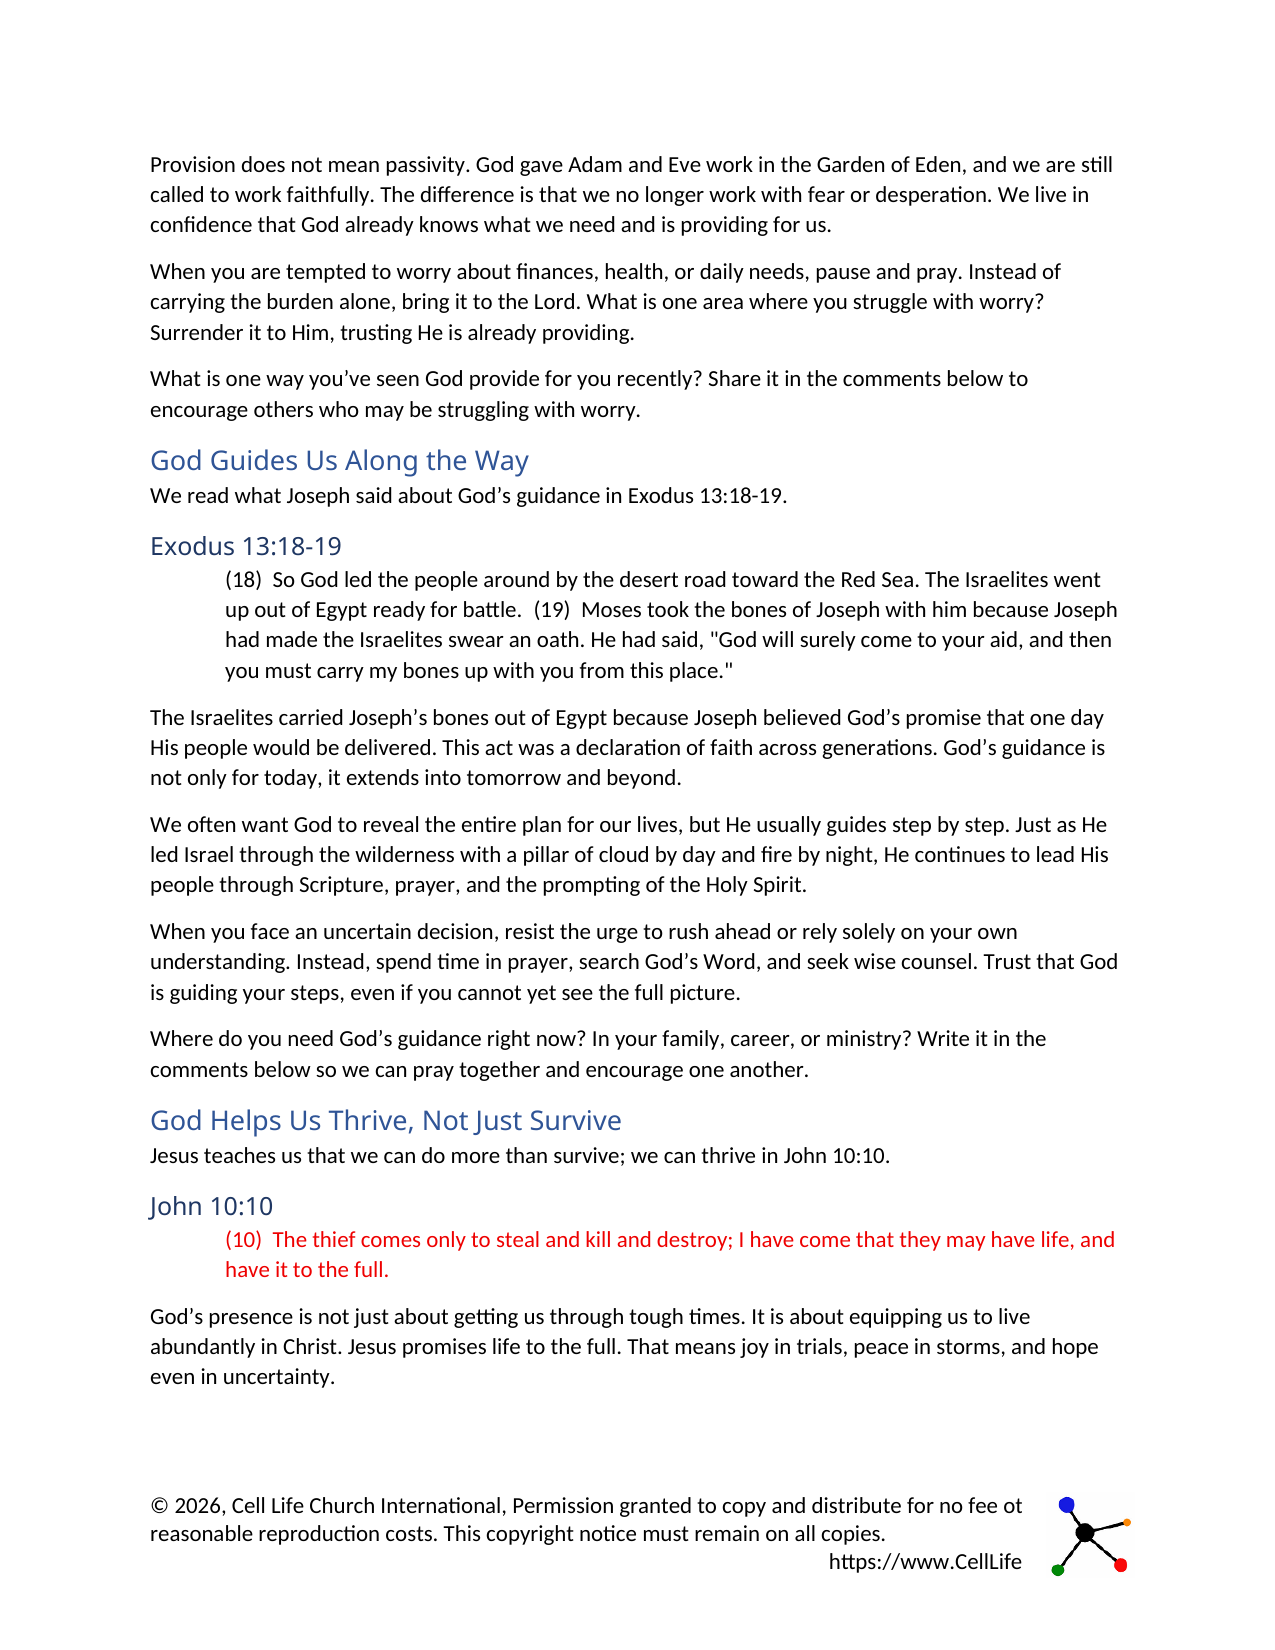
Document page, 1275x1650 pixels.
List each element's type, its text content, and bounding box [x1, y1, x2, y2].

text When you face an uncertain decision, resist the urge to rush ahead or rely solely on your own understanding. Instead, spend time in prayer, search God’s Word, and seek wise counsel. Trust that God is guiding your steps, even if you cannot yet see the full picture. [150, 917, 1125, 1006]
text (18) So God led the people around by the desert road toward the Red Sea. The Israelites went up out of Egypt ready for battle. (19) Moses took the bones of Joseph with him because Joseph had made the Israelites swear an oath. He had said, "God will surely come to your aid, and then you must carry my bones up with you from this place." [225, 565, 1125, 684]
text (10) The thief comes only to steal and kill and destroy; I have come that they may have life, and have it to the full. [225, 1225, 1125, 1283]
text We often want God to reveal the entire plan for our lives, but He usually guides step by step. Just as He led Israel through the wilderness with a pillar of cloud by day and fire by night, He continues to lead His people through Scripture, prayer, and the prompting of the Holy Spirit. [150, 810, 1125, 898]
subtitle God Guides Us Along the Way [150, 442, 1125, 478]
text When you are tempted to worry about finances, health, or daily needs, pause and pray. Instead of carrying the burden alone, bring it to the Lord. What is one area where you struggle with worry? Surrender it to Him, trusting He is already providing. [150, 257, 1125, 346]
subtitle John 10:10 [150, 1188, 1125, 1222]
text God’s presence is not just about getting us through tough times. It is about equipping us to live abundantly in Christ. Jesus promises life to the full. That means joy in trials, peace in storms, and hope even in uncertainty. [150, 1302, 1125, 1391]
subtitle God Helps Us Thrive, Not Just Survive [150, 1102, 1125, 1138]
text What is one way you’ve seen God provide for you recently? Share it in the comments below to encourage others who may be struggling with worry. [150, 364, 1125, 423]
text The Israelites carried Joseph’s bones out of Egypt because Joseph believed God’s promise that one day His people would be delivered. This act was a declaration of faith across generations. God’s guidance is not only for today, it extends into tomorrow and beyond. [150, 703, 1125, 791]
subtitle Exodus 13:18-19 [150, 528, 1125, 562]
text Jesus teaches us that we can do more than survive; we can thrive in John 10:10. [150, 1141, 1125, 1169]
text We read what Joseph said about God’s guidance in Exodus 13:18-19. [150, 481, 1125, 509]
text Provision does not mean passivity. God gave Adam and Eve work in the Garden of Eden, and we are still called to work faithfully. The difference is that we no longer work with fear or desperation. We live in confidence that God already knows what we need and is providing for us. [150, 150, 1125, 238]
text Where do you need God’s guidance right now? In your family, career, or ministry? Write it in the comments below so we can pray together and encourage one another. [150, 1024, 1125, 1083]
